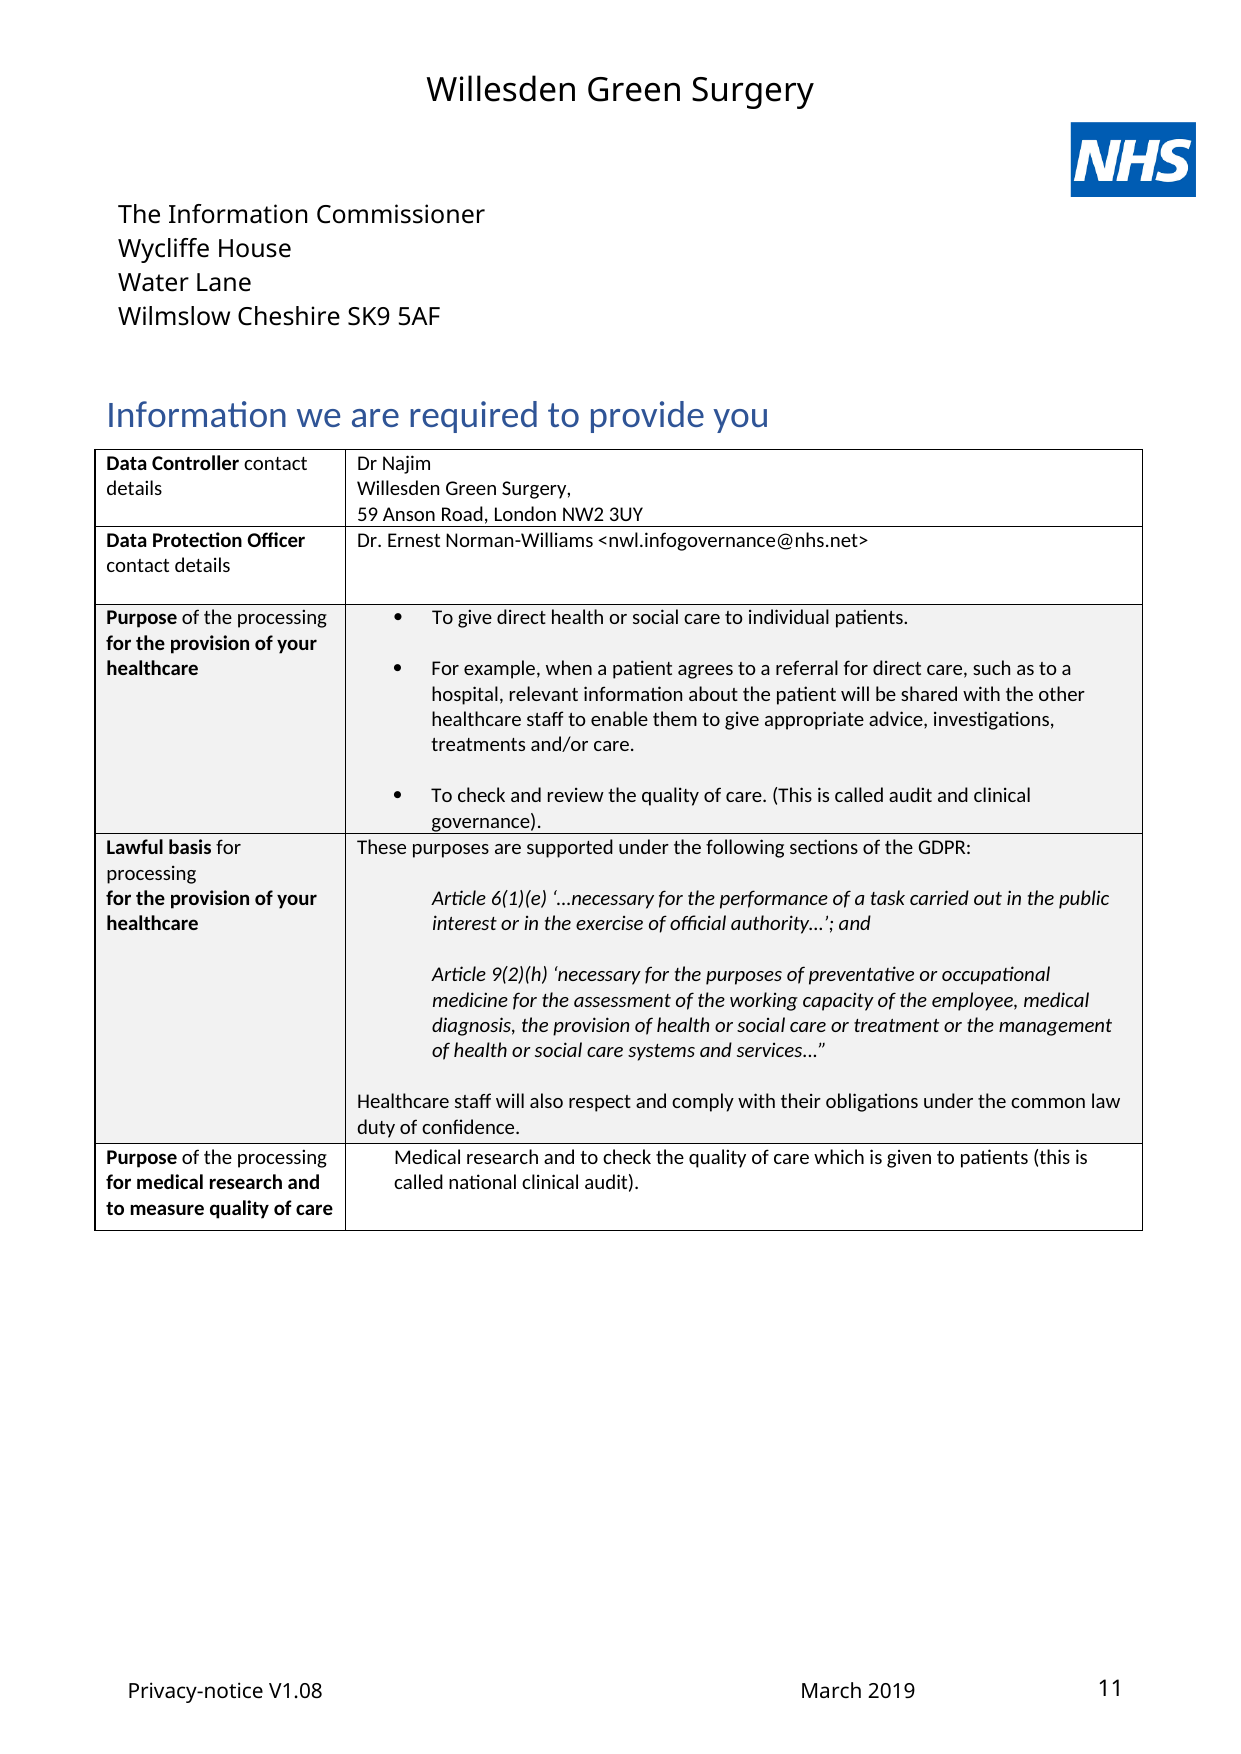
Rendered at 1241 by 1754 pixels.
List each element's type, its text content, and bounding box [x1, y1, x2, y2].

text Wycliffe House [118, 230, 1134, 264]
picture [1034, 86, 1228, 231]
table_header Dr Najim Willesden Green Surgery, 59 Anson Road, London NW2 3UY [346, 450, 1142, 526]
subtitle Information we are required to provide you [106, 391, 1134, 436]
table_header Data Controller contact details [96, 450, 345, 526]
table_cell To give direct health or social care to individual patients. For example, when a patient agrees to a referral for direct care, such as to a hospital, relevant information about the patient will be shared with the other healthcare staff to enable them to give appropriate advice, investigations, treatments and/or care. To check and review the quality of care. (This is called audit and clinical governance). [346, 605, 1142, 833]
table_cell Dr. Ernest Norman-Williams <nwl.infogovernance@nhs.net> [346, 527, 1142, 603]
table_cell Purpose of the processing for the provision of your healthcare [96, 605, 345, 833]
table_cell These purposes are supported under the following sections of the GDPR: Article 6(1)(e) ‘…necessary for the performance of a task carried out in the public interest or in the exercise of official authority…’; and Article 9(2)(h) ‘necessary for the purposes of preventative or occupational medicine for the assessment of the working capacity of the employee, medical diagnosis, the provision of health or social care or treatment or the management of health or social care systems and services...” Healthcare staff will also respect and comply with their obligations under the common law duty of confidence. [346, 834, 1142, 1143]
table_cell Medical research and to check the quality of care which is given to patients (this is called national clinical audit). [346, 1144, 1142, 1230]
text Water Lane [118, 264, 1134, 298]
table_cell Purpose of the processing for medical research and to measure quality of care [96, 1144, 345, 1230]
table_cell Lawful basis for processing for the provision of your healthcare [96, 834, 345, 1143]
text The Information Commissioner [118, 196, 1134, 230]
text Wilmslow Cheshire SK9 5AF [118, 298, 1134, 333]
table_cell Data Protection Officer contact details [96, 527, 345, 603]
